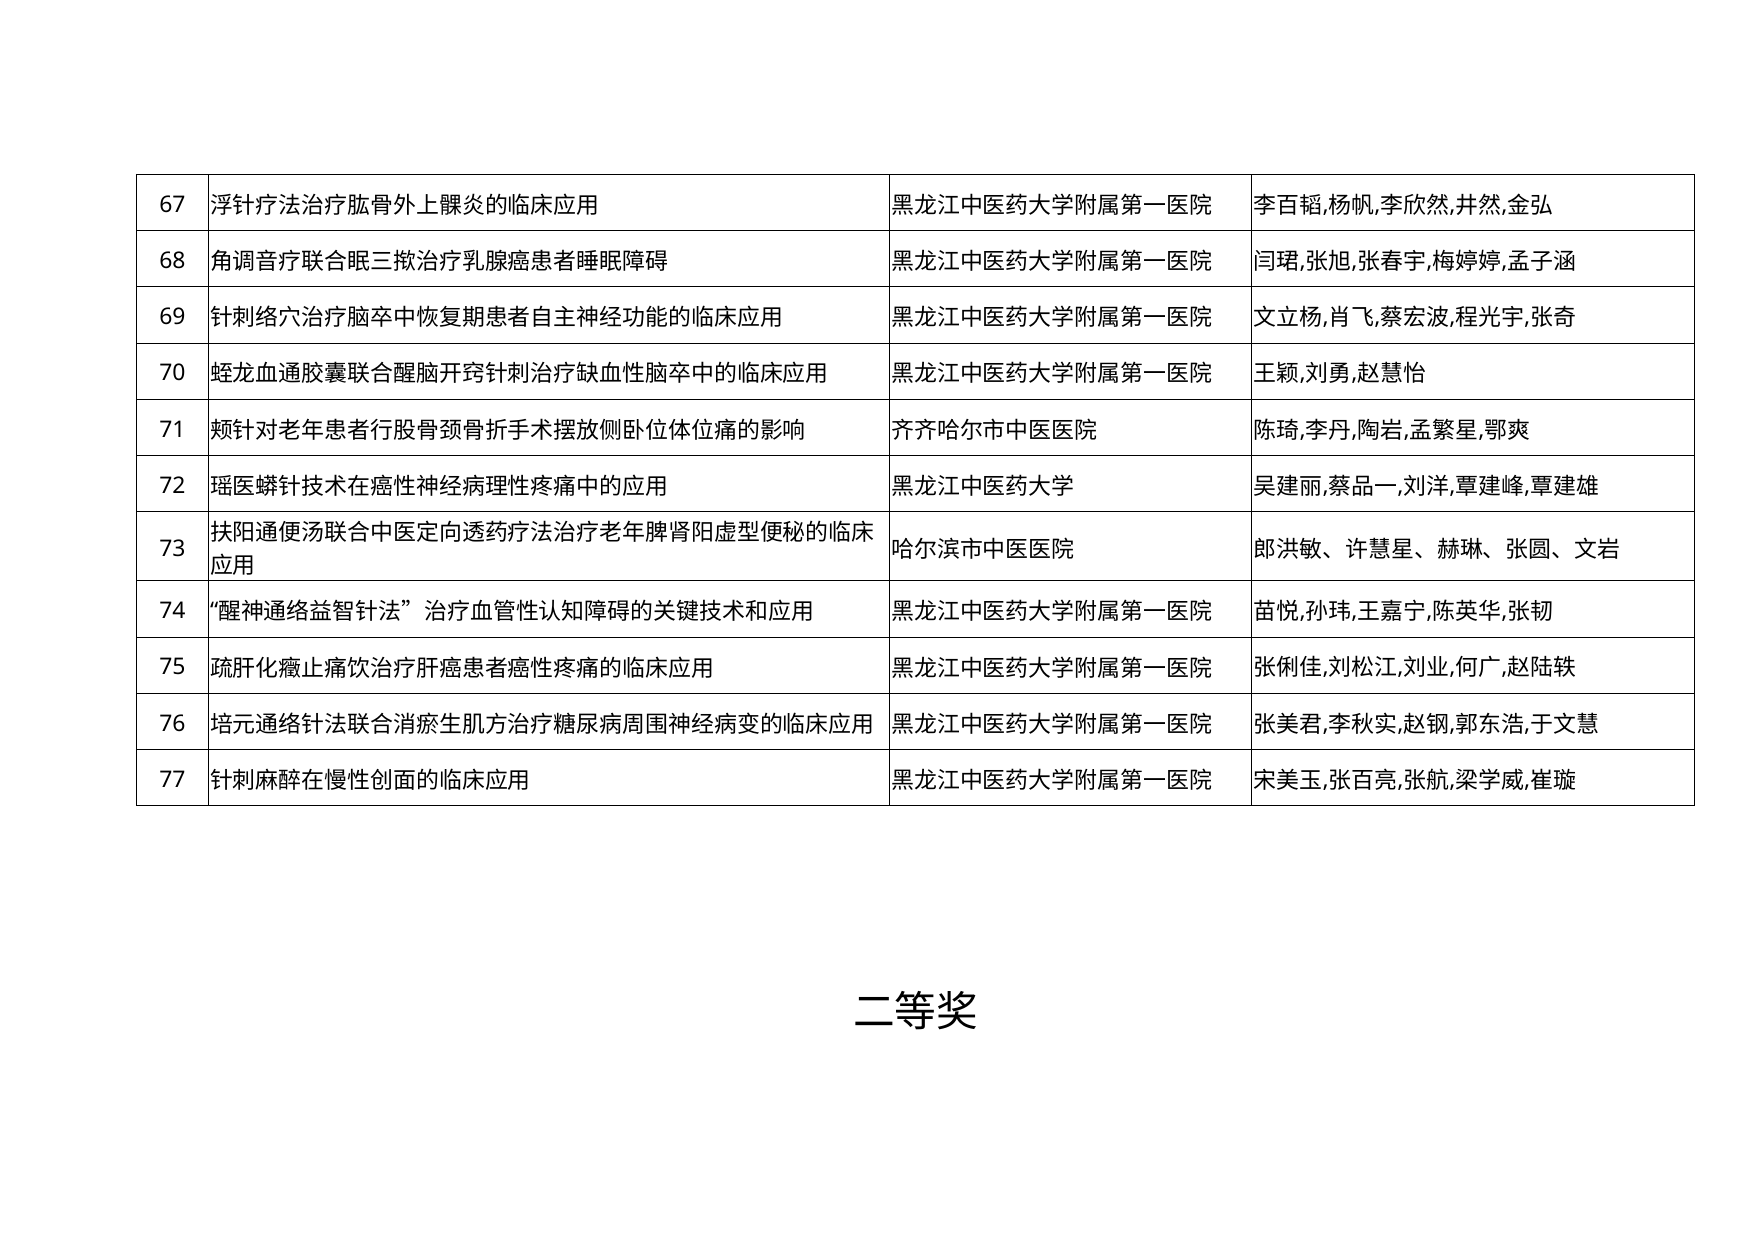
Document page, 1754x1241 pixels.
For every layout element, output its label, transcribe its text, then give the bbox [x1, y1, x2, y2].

table_cell “醒神通络益智针法”治疗血管性认知障碍的关键技术和应用 [209, 581, 889, 637]
table_cell 文立杨,肖飞,蔡宏波,程光宇,张奇 [1252, 287, 1694, 342]
table_cell 张俐佳,刘松江,刘业,何广,赵陆轶 [1252, 638, 1694, 693]
table_cell 针刺络穴治疗脑卒中恢复期患者自主神经功能的临床应用 [209, 287, 889, 342]
table_cell 扶阳通便汤联合中医定向透药疗法治疗老年脾肾阳虚型便秘的临床应用 [209, 512, 889, 580]
table_cell 75 [137, 638, 208, 693]
table_cell 70 [137, 344, 208, 399]
table_cell 瑶医蟒针技术在癌性神经病理性疼痛中的应用 [209, 456, 889, 511]
table_cell 疏肝化癥止痛饮治疗肝癌患者癌性疼痛的临床应用 [209, 638, 889, 693]
table_cell 黑龙江中医药大学附属第一医院 [890, 231, 1251, 286]
table_cell 黑龙江中医药大学附属第一医院 [890, 638, 1251, 693]
table_cell 浮针疗法治疗肱骨外上髁炎的临床应用 [209, 175, 889, 230]
table_cell 黑龙江中医药大学附属第一医院 [890, 694, 1251, 749]
table_cell 黑龙江中医药大学附属第一医院 [890, 287, 1251, 342]
table_cell 黑龙江中医药大学附属第一医院 [890, 581, 1251, 637]
table_cell 67 [137, 175, 208, 230]
table_cell 二等奖 [136, 806, 1694, 1038]
table_cell 针刺麻醉在慢性创面的临床应用 [209, 750, 889, 805]
table_cell 培元通络针法联合消瘀生肌方治疗糖尿病周围神经病变的临床应用 [209, 694, 889, 749]
table_cell 宋美玉,张百亮,张航,梁学威,崔璇 [1252, 750, 1694, 805]
table_cell 闫珺,张旭,张春宇,梅婷婷,孟子涵 [1252, 231, 1694, 286]
table_cell 71 [137, 400, 208, 455]
table_cell 颊针对老年患者行股骨颈骨折手术摆放侧卧位体位痛的影响 [209, 400, 889, 455]
table_cell 68 [137, 231, 208, 286]
table_cell 角调音疗联合眠三揿治疗乳腺癌患者睡眠障碍 [209, 231, 889, 286]
table_cell 李百韬,杨帆,李欣然,井然,金弘 [1252, 175, 1694, 230]
table_cell 哈尔滨市中医医院 [890, 512, 1251, 580]
table_cell 黑龙江中医药大学附属第一医院 [890, 750, 1251, 805]
table_cell 74 [137, 581, 208, 637]
table_cell 吴建丽,蔡品一,刘洋,覃建峰,覃建雄 [1252, 456, 1694, 511]
table_cell 张美君,李秋实,赵钢,郭东浩,于文慧 [1252, 694, 1694, 749]
table_cell 69 [137, 287, 208, 342]
table_cell 72 [137, 456, 208, 511]
table_cell 蛭龙血通胶囊联合醒脑开窍针刺治疗缺血性脑卒中的临床应用 [209, 344, 889, 399]
table_cell 77 [137, 750, 208, 805]
table_cell 76 [137, 694, 208, 749]
table_cell 黑龙江中医药大学 [890, 456, 1251, 511]
table_cell 郎洪敏、许慧星、赫琳、张圆、文岩 [1252, 512, 1694, 580]
table_cell 王颖,刘勇,赵慧怡 [1252, 344, 1694, 399]
table_cell 黑龙江中医药大学附属第一医院 [890, 175, 1251, 230]
table_cell 苗悦,孙玮,王嘉宁,陈英华,张韧 [1252, 581, 1694, 637]
table_cell 齐齐哈尔市中医医院 [890, 400, 1251, 455]
table_cell 73 [137, 512, 208, 580]
table_cell 黑龙江中医药大学附属第一医院 [890, 344, 1251, 399]
table_cell 陈琦,李丹,陶岩,孟繁星,鄂爽 [1252, 400, 1694, 455]
